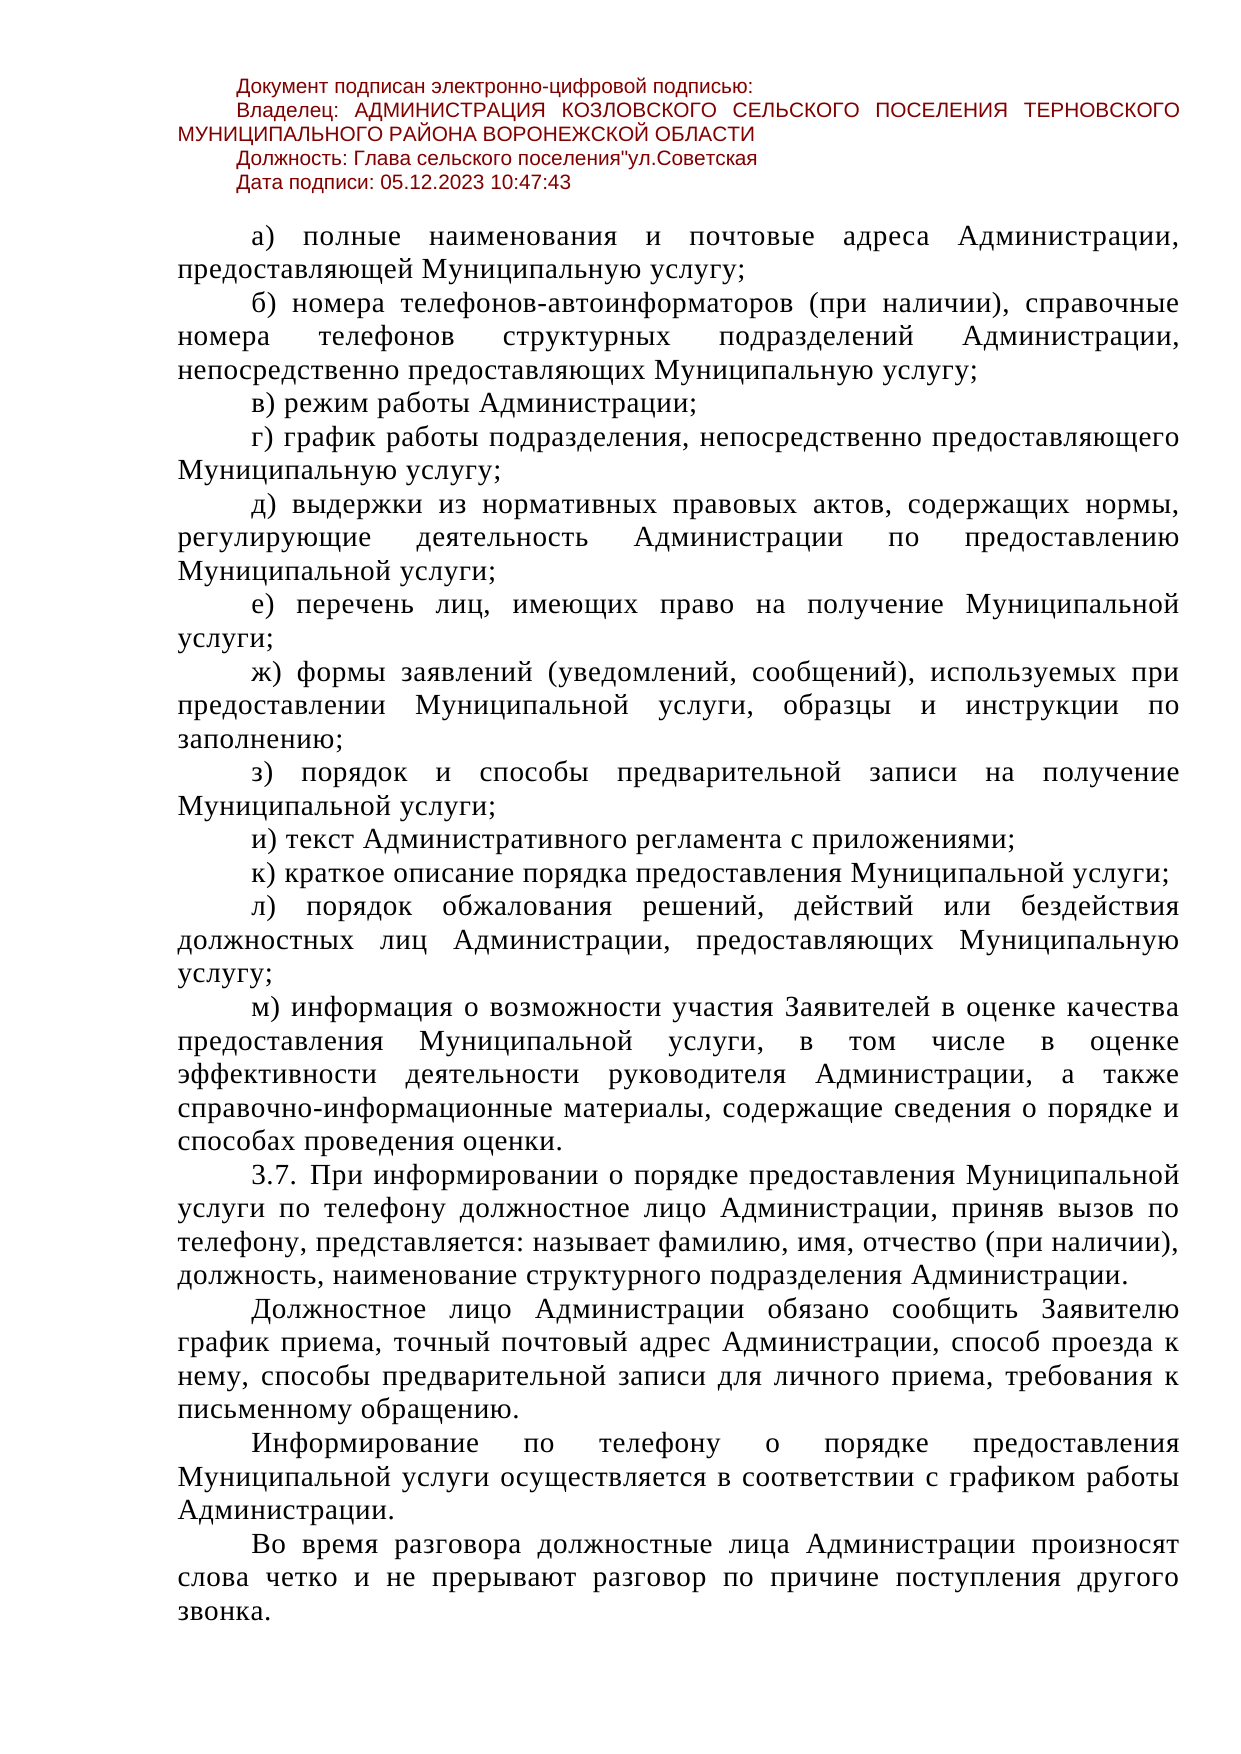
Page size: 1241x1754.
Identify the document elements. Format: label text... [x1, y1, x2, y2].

text а) полные наименования и почтовые адреса Администрации, предоставляющей Муниципальную услугу; [177, 218, 1181, 285]
text к) краткое описание порядка предоставления Муниципальной услуги; [177, 855, 1181, 888]
text в) режим работы Администрации; [177, 385, 1181, 419]
text д) выдержки из нормативных правовых актов, содержащих нормы, регулирующие деятельность Администрации по предоставлению Муниципальной услуги; [177, 486, 1181, 587]
text л) порядок обжалования решений, действий или бездействия должностных лиц Администрации, предоставляющих Муниципальную услугу; [177, 888, 1181, 989]
text м) информация о возможности участия Заявителей в оценке качества предоставления Муниципальной услуги, в том числе в оценке эффективности деятельности руководителя Администрации, а также справочно-информационные материалы, содержащие сведения о порядке и способах проведения оценки. [177, 989, 1181, 1157]
text ж) формы заявлений (уведомлений, сообщений), используемых при предоставлении Муниципальной услуги, образцы и инструкции по заполнению; [177, 654, 1181, 754]
text Информирование по телефону о порядке предоставления Муниципальной услуги осуществляется в соответствии с графиком работы Администрации. [177, 1425, 1181, 1526]
text и) текст Административного регламента с приложениями; [177, 821, 1181, 855]
text б) номера телефонов-автоинформаторов (при наличии), справочные номера телефонов структурных подразделений Администрации, непосредственно предоставляющих Муниципальную услугу; [177, 285, 1181, 385]
list При информировании о порядке предоставления Муниципальной услуги по телефону должностное лицо Администрации, приняв вызов по телефону, представляется: называет фамилию, имя, отчество (при наличии), должность, наименование структурного подразделения Администрации. [177, 1157, 1181, 1291]
text г) график работы подразделения, непосредственно предоставляющего Муниципальную услугу; [177, 419, 1181, 486]
text з) порядок и способы предварительной записи на получение Муниципальной услуги; [177, 754, 1181, 821]
text Должностное лицо Администрации обязано сообщить Заявителю график приема, точный почтовый адрес Администрации, способ проезда к нему, способы предварительной записи для личного приема, требования к письменному обращению. [177, 1291, 1181, 1425]
text е) перечень лиц, имеющих право на получение Муниципальной услуги; [177, 587, 1181, 654]
text Во время разговора должностные лица Администрации произносят слова четко и не прерывают разговор по причине поступления другого звонка. [177, 1526, 1181, 1626]
